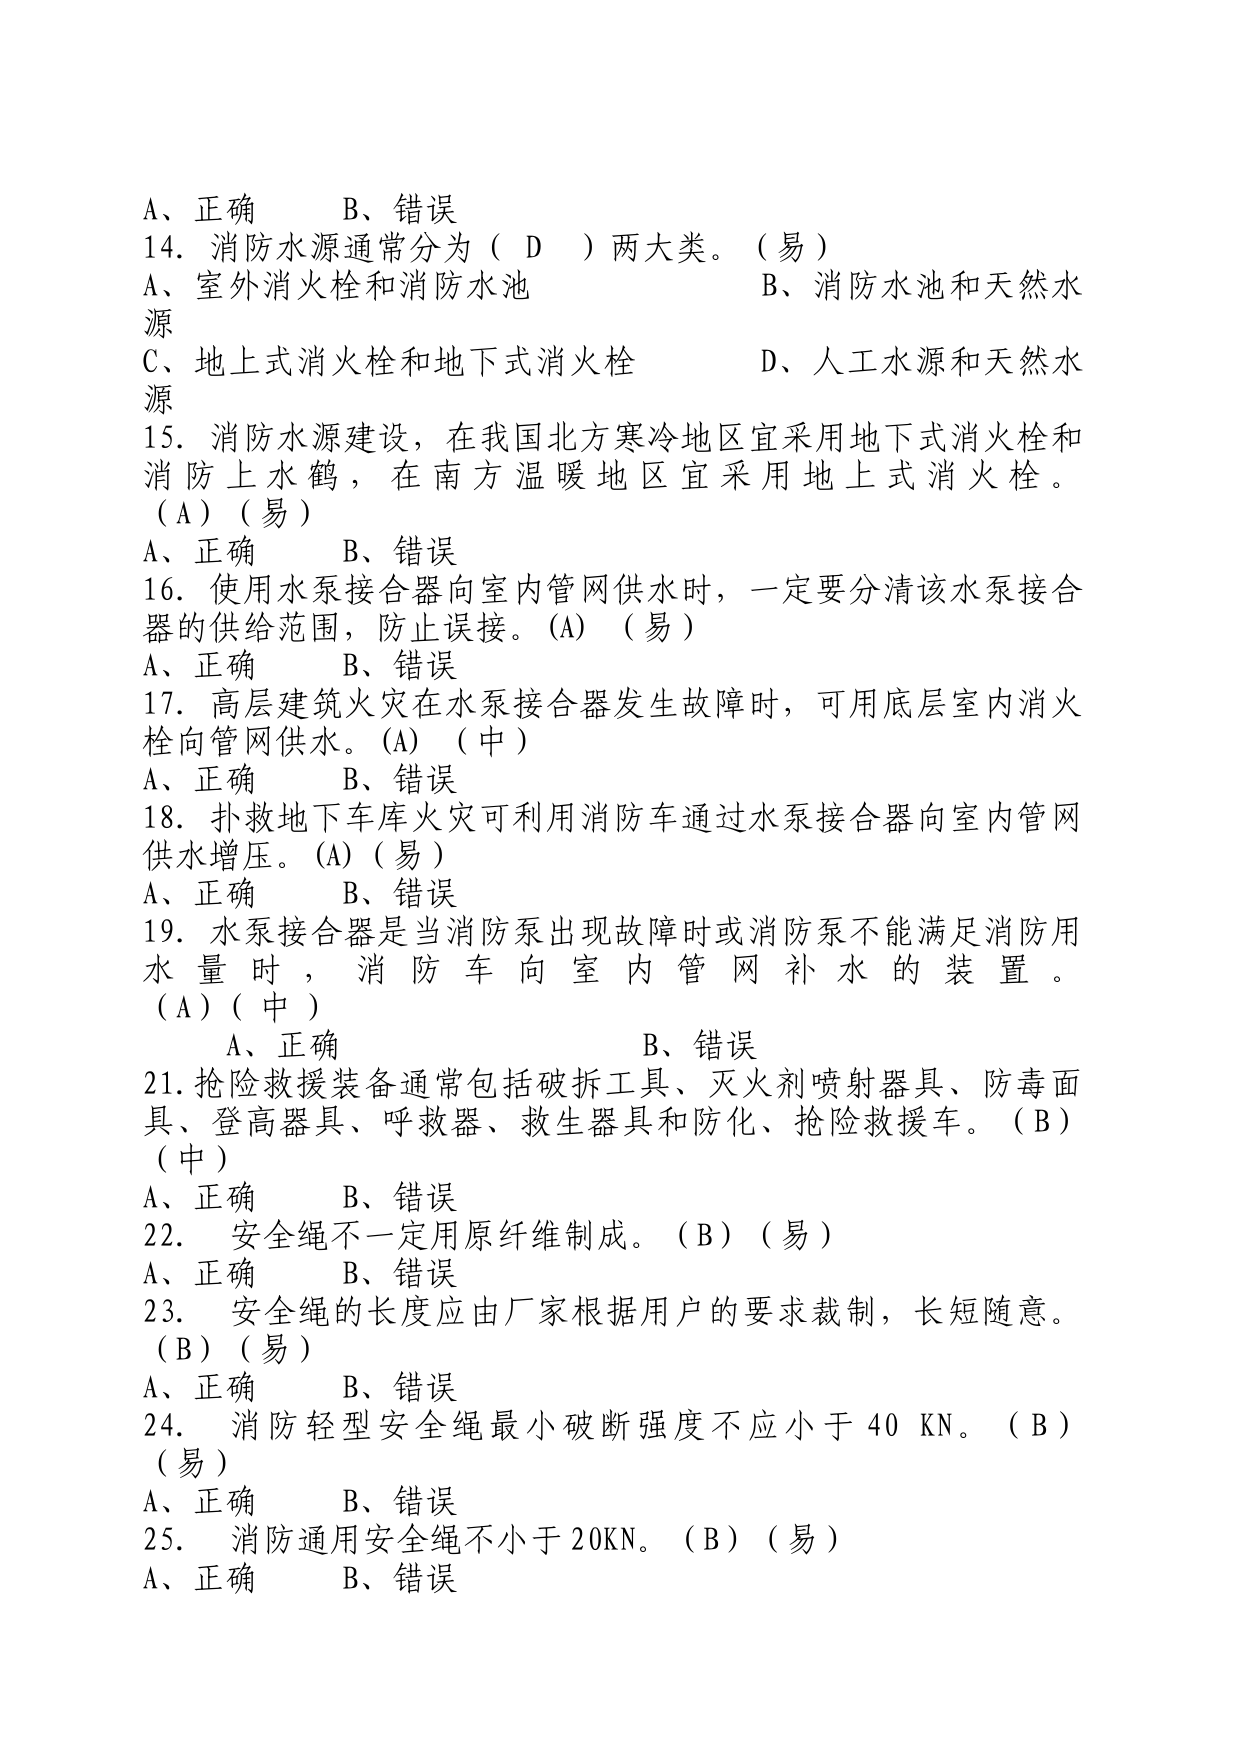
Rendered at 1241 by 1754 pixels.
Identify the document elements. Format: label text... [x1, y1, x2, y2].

text A、正确 B、错误 [142, 1366, 1084, 1404]
text 17．高层建筑火灾在水泵接合器发生故障时，可用底层室内消火栓向管网供水。(A) （中） [142, 682, 1084, 758]
text A、正确 B、错误 [142, 872, 1084, 910]
text A、室外消火栓和消防水池 B、消防水池和天然水源 [142, 264, 1084, 340]
text 18．扑救地下车库火灾可利用消防车通过水泵接合器向室内管网供水增压。(A)（易） [142, 796, 1084, 872]
text A、正确 B、错误 [142, 644, 1084, 682]
text 15．消防水源建设，在我国北方寒冷地区宜采用地下式消火栓和消防上水鹤，在南方温暖地区宜采用地上式消火栓。 （A）（易） [142, 416, 1084, 530]
text 24. 消防轻型安全绳最小破断强度不应小于40 KN。（B）（易） [142, 1404, 1084, 1481]
text A、正确 B、错误 [142, 1024, 1084, 1062]
text 22. 安全绳不一定用原纤维制成。（B）（易） [142, 1214, 1084, 1252]
text 19．水泵接合器是当消防泵出现故障时或消防泵不能满足消防用水量时，消防车向室内管网补水的装置。 （A）( 中 ) [142, 910, 1084, 1024]
text A、正确 B、错误 [142, 530, 1084, 568]
text 21.抢险救援装备通常包括破拆工具、灭火剂喷射器具、防毒面具、登高器具、呼救器、救生器具和防化、抢险救援车。（B）（中） [142, 1062, 1084, 1176]
text A、正确 B、错误 [142, 188, 1084, 226]
text A、正确 B、错误 [142, 758, 1084, 796]
text 25. 消防通用安全绳不小于20KN。（B）（易） [142, 1518, 1084, 1557]
text C、地上式消火栓和地下式消火栓 D、人工水源和天然水源 [142, 340, 1084, 416]
text 16．使用水泵接合器向室内管网供水时，一定要分清该水泵接合器的供给范围，防止误接。(A) （易） [142, 568, 1084, 644]
text A、正确 B、错误 [142, 1176, 1084, 1214]
text A、正确 B、错误 [142, 1252, 1084, 1290]
text A、正确 B、错误 [142, 1481, 1084, 1518]
text 14．消防水源通常分为（ D ）两大类。（易） [142, 226, 1084, 264]
text 23. 安全绳的长度应由厂家根据用户的要求裁制，长短随意。（B）（易） [142, 1290, 1084, 1366]
text A、正确 B、错误 [142, 1557, 1084, 1594]
